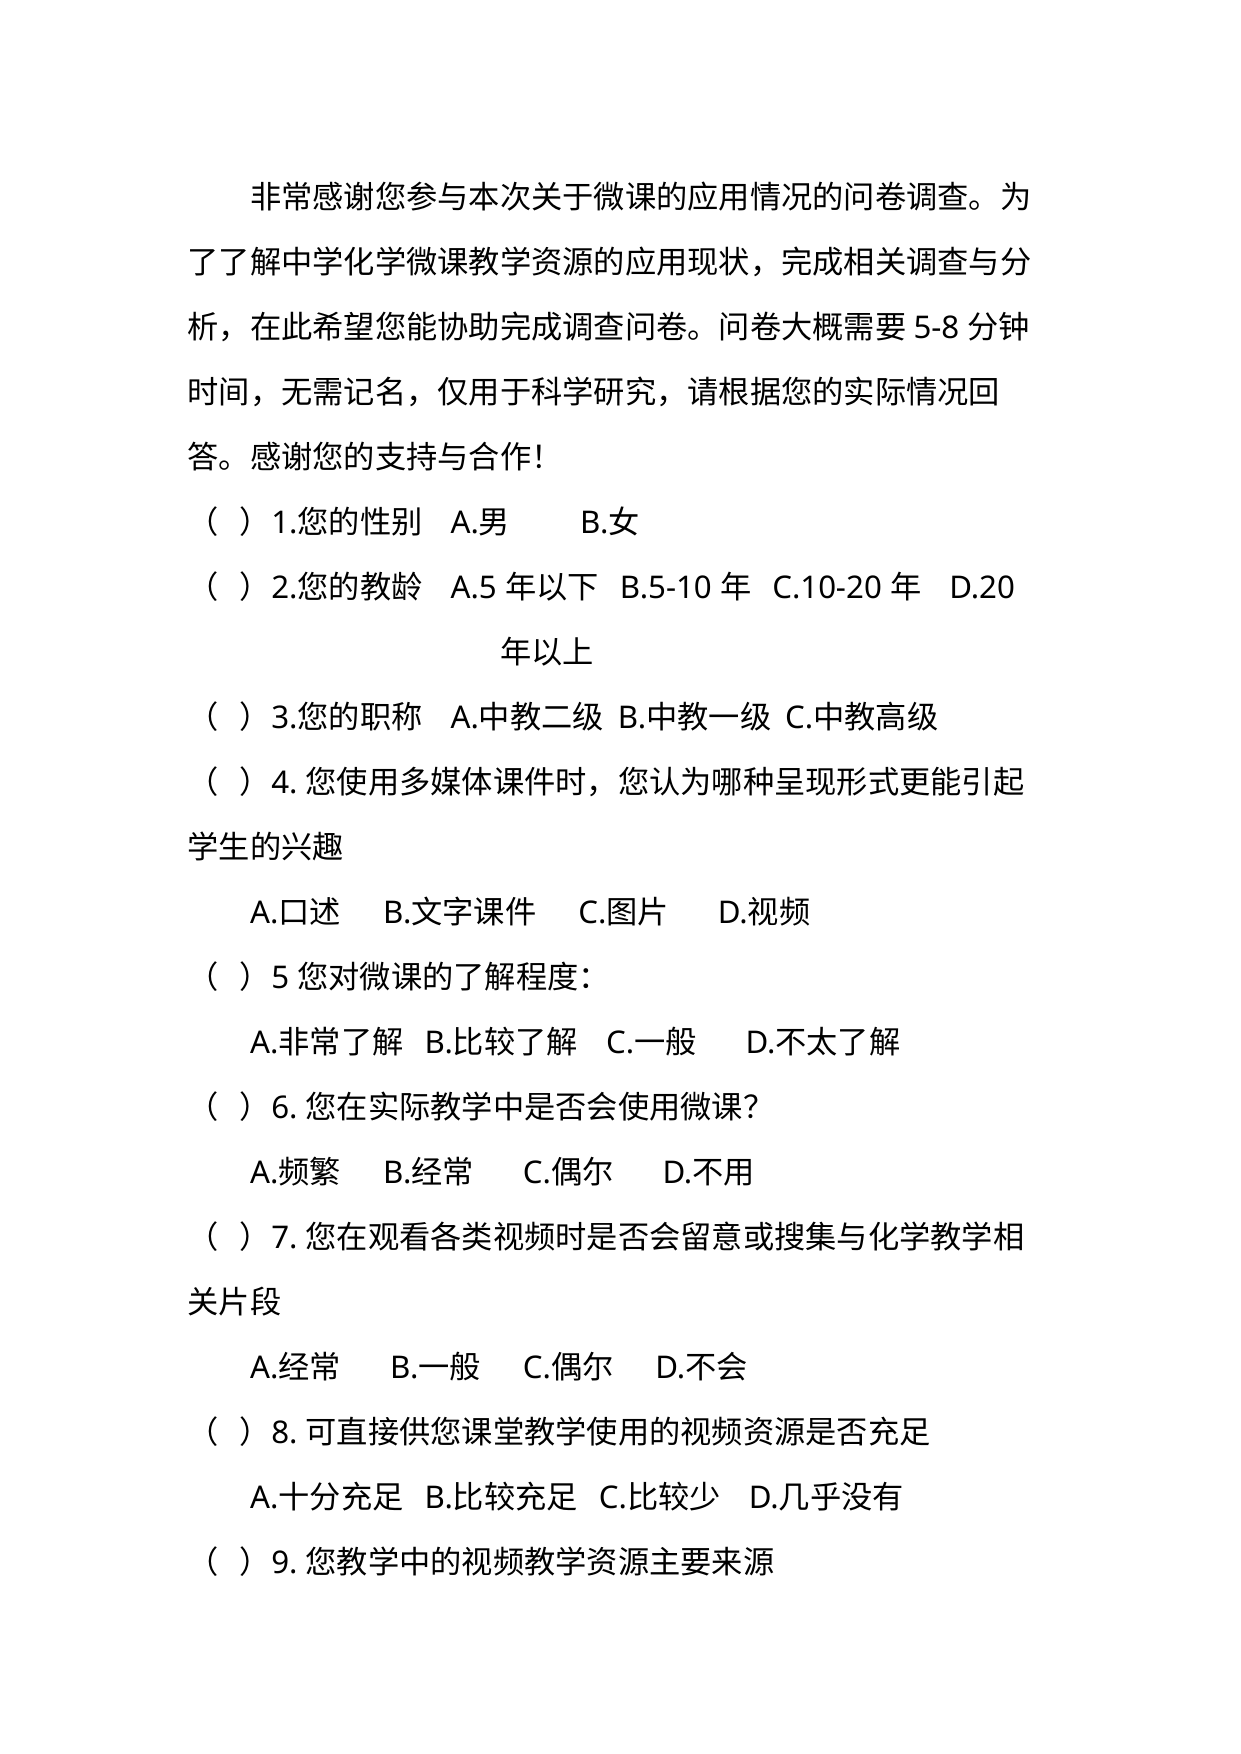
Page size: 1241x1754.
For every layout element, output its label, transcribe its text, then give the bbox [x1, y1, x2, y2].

text （ ）3.您的职称 A.中教二级 B.中教一级 C.中教高级 [187, 682, 1053, 747]
text A.频繁 B.经常 C.偶尔 D.不用 [187, 1137, 1053, 1202]
text （ ）9. 您教学中的视频教学资源主要来源 [187, 1527, 1053, 1592]
text （ ）4. 您使用多媒体课件时，您认为哪种呈现形式更能引起学生的兴趣 [187, 747, 1053, 877]
text （ ）1.您的性别 A.男 B.女 [187, 487, 1053, 552]
text A.十分充足 B.比较充足 C.比较少 D.几乎没有 [187, 1462, 1053, 1527]
text （ ）2.您的教龄 A.5 年以下 B.5-10 年 C.10-20 年 D.20 年以上 [187, 552, 1053, 682]
text A.非常了解 B.比较了解 C.一般 D.不太了解 [187, 1007, 1053, 1072]
text A.口述 B.文字课件 C.图片 D.视频 [187, 877, 1053, 942]
text A.经常 B.一般 C.偶尔 D.不会 [187, 1332, 1053, 1397]
text （ ）6. 您在实际教学中是否会使用微课？ [187, 1072, 1053, 1137]
text （ ）8. 可直接供您课堂教学使用的视频资源是否充足 [187, 1397, 1053, 1462]
text （ ）7. 您在观看各类视频时是否会留意或搜集与化学教学相关片段 [187, 1202, 1053, 1332]
text （ ）5 您对微课的了解程度： [187, 942, 1053, 1007]
text 非常感谢您参与本次关于微课的应用情况的问卷调查。为了了解中学化学微课教学资源的应用现状，完成相关调查与分析，在此希望您能协助完成调查问卷。问卷大概需要 5-8 分钟时间，无需记名，仅用于科学研究，请根据您的实际情况回答。感谢您的支持与合作！ [187, 162, 1053, 487]
